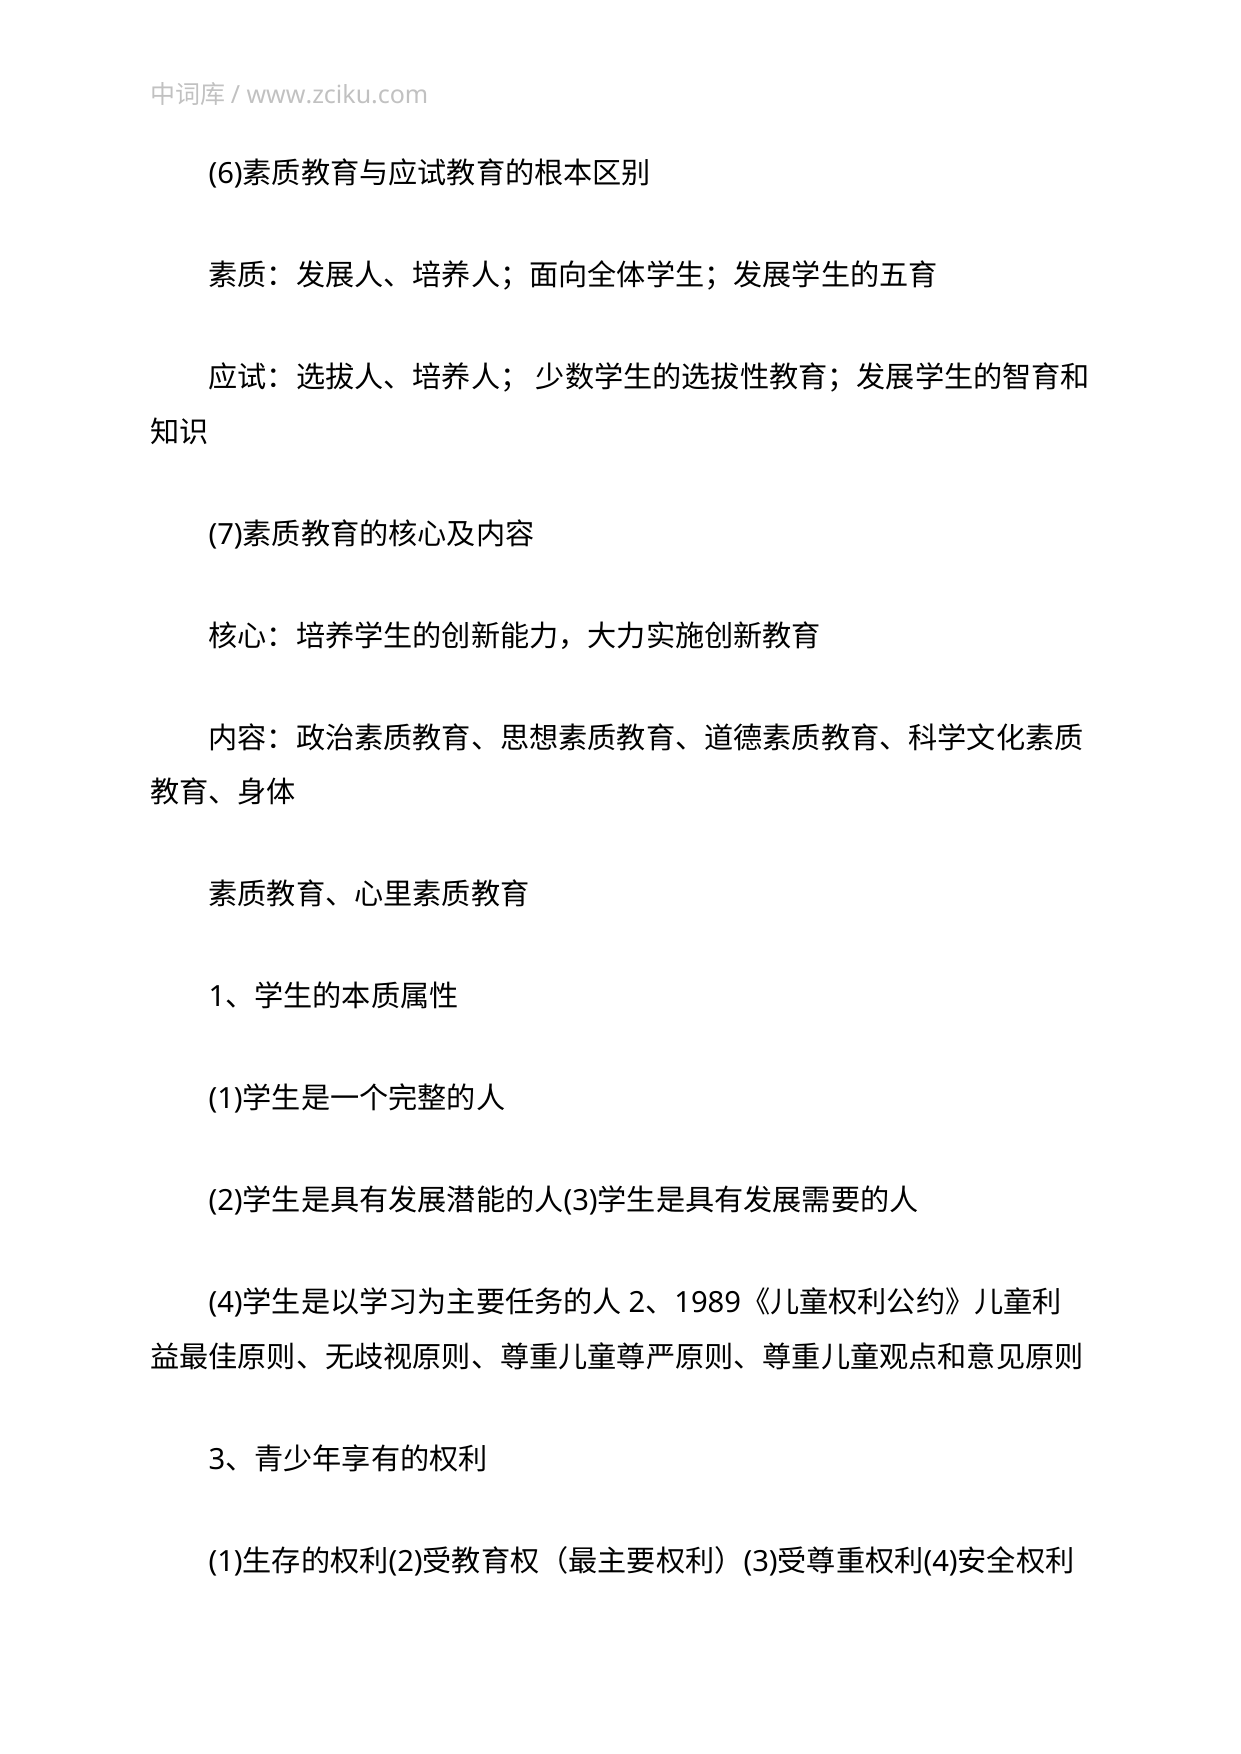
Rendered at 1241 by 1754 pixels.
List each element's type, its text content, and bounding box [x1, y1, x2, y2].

text 3、青少年享有的权利 [150, 1435, 1090, 1478]
text 素质：发展人、培养人；面向全体学生；发展学生的五育 [150, 252, 1090, 294]
text (4)学生是以学习为主要任务的人 2、1989《儿童权利公约》儿童利益最佳原则、无歧视原则、尊重儿童尊严原则、尊重儿童观点和意见原则 [150, 1278, 1090, 1376]
text 内容：政治素质教育、思想素质教育、道德素质教育、科学文化素质教育、身体 [150, 714, 1090, 811]
text 应试：选拔人、培养人； 少数学生的选拔性教育；发展学生的智育和知识 [150, 354, 1090, 451]
text (1)学生是一个完整的人 [150, 1074, 1090, 1117]
text (6)素质教育与应试教育的根本区别 [150, 150, 1090, 192]
text (1)生存的权利(2)受教育权（最主要权利）(3)受尊重权利(4)安全权利 [150, 1537, 1090, 1580]
text 核心：培养学生的创新能力，大力实施创新教育 [150, 612, 1090, 655]
text (7)素质教育的核心及内容 [150, 510, 1090, 553]
text 1、学生的本质属性 [150, 973, 1090, 1015]
text (2)学生是具有发展潜能的人(3)学生是具有发展需要的人 [150, 1177, 1090, 1219]
text 素质教育、心里素质教育 [150, 871, 1090, 913]
